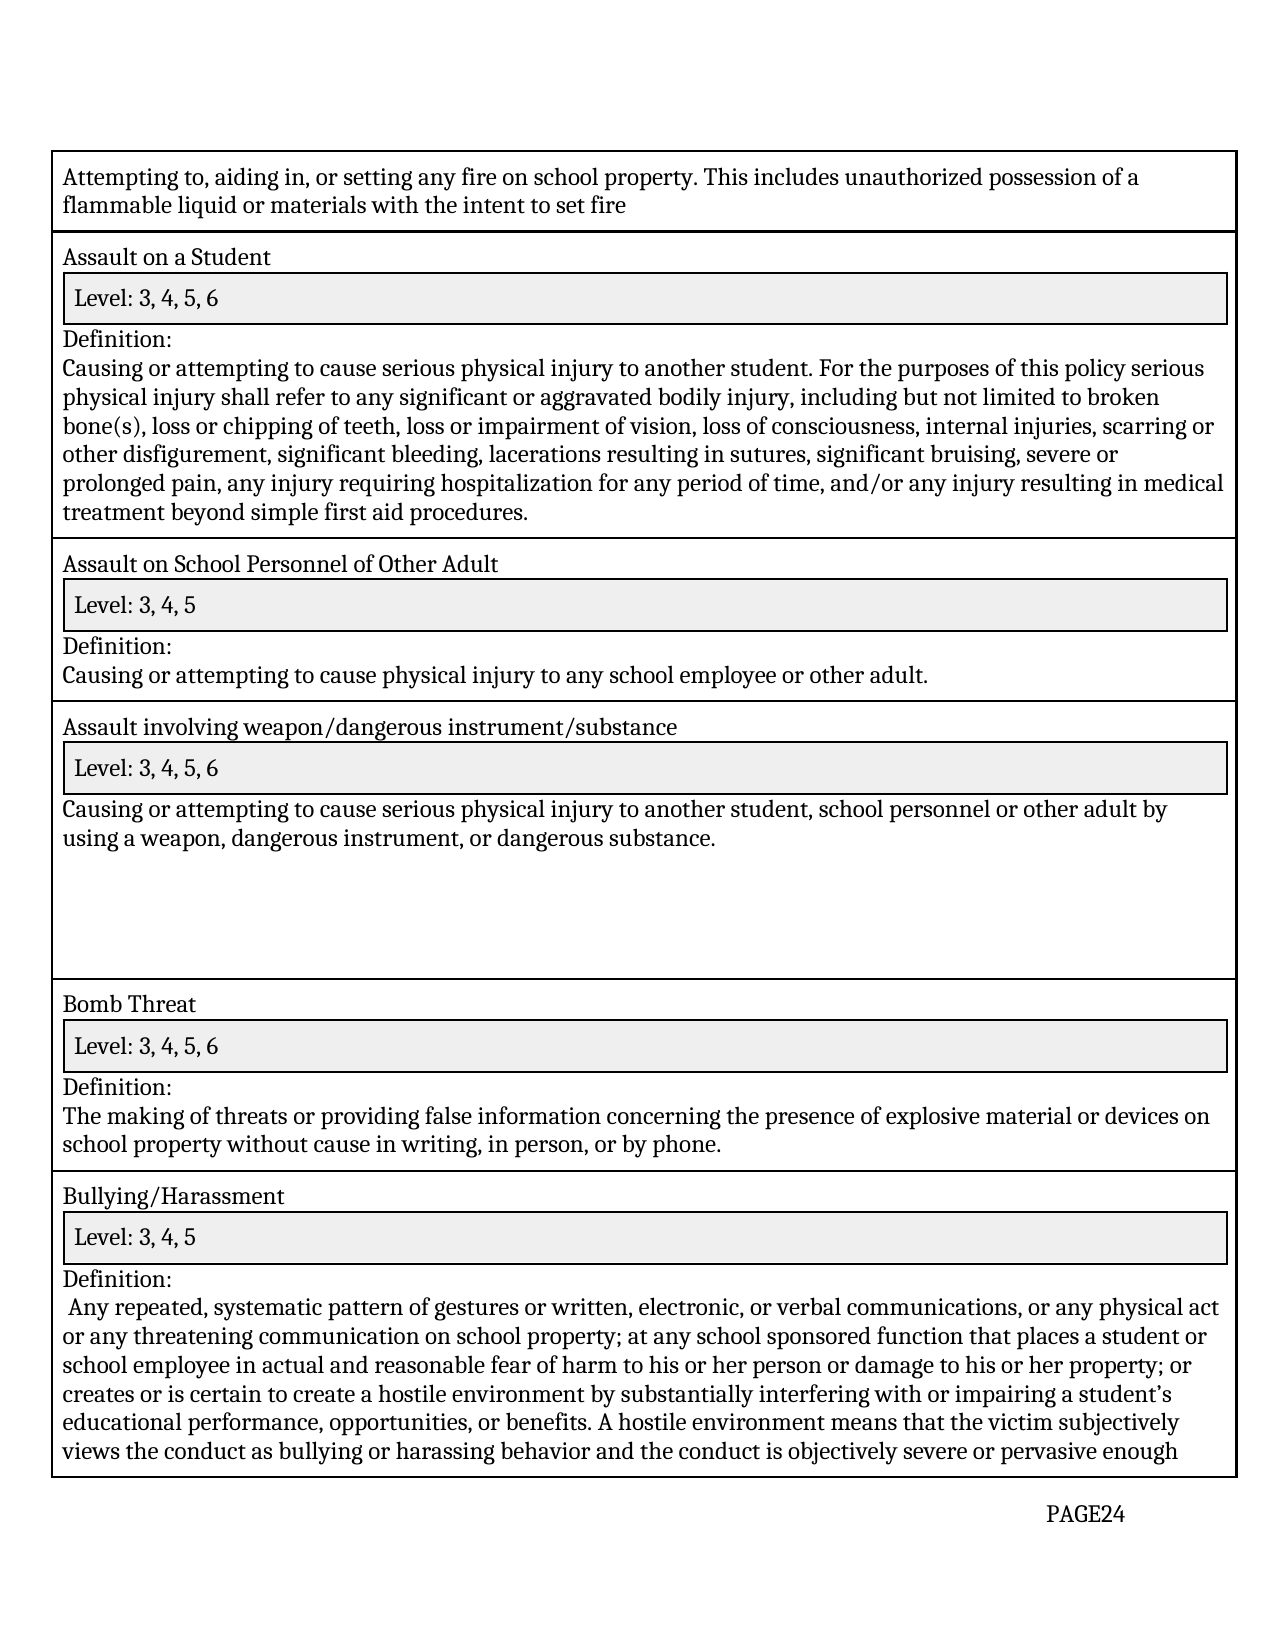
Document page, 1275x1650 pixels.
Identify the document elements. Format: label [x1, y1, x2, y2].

table_cell [53, 233, 1235, 537]
table_cell [53, 152, 1235, 230]
table_cell [53, 702, 1235, 978]
table_cell [53, 980, 1235, 1169]
table_cell [53, 539, 1235, 700]
table_cell [53, 1172, 1235, 1476]
